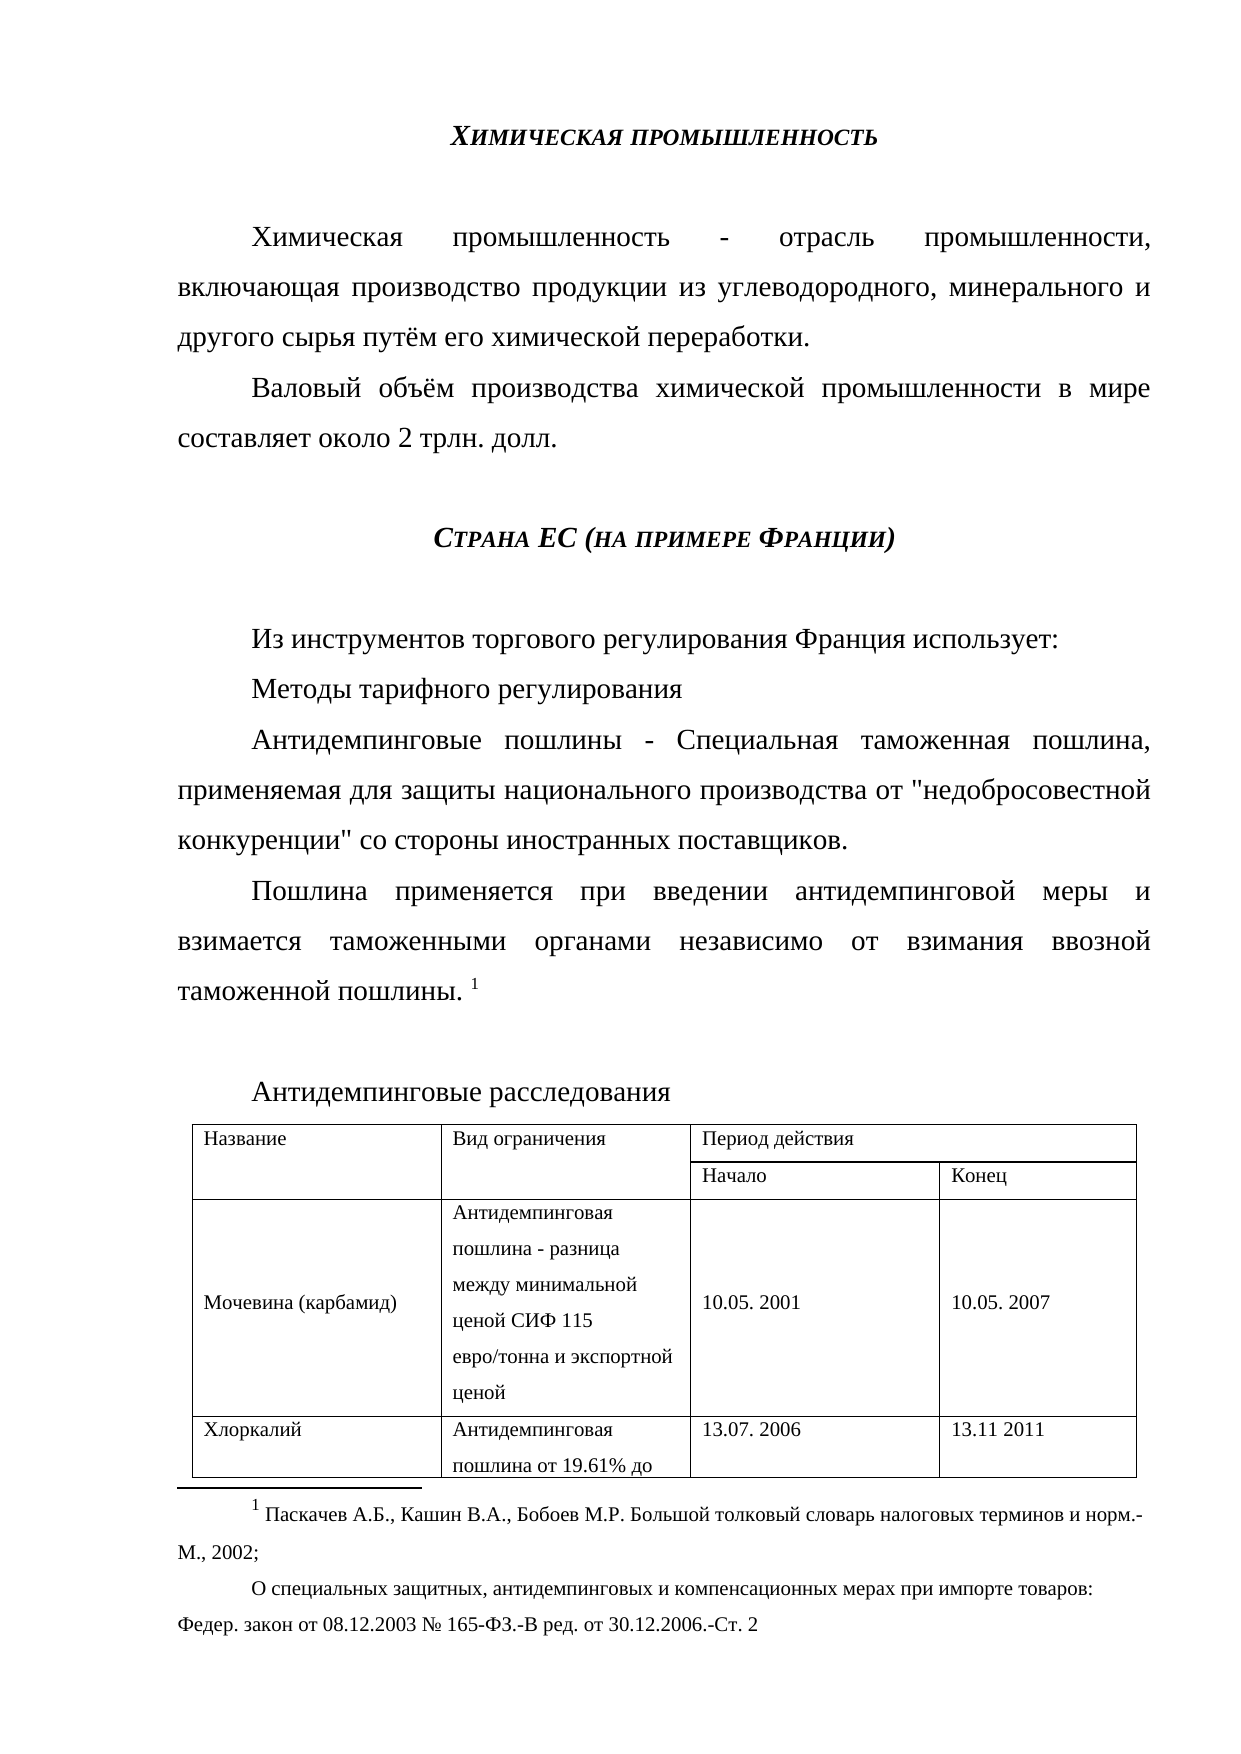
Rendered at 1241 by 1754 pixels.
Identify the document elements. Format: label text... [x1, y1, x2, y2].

table_cell 10.05. 2007 [940, 1200, 1136, 1416]
text Антидемпинговые пошлины - Специальная таможенная пошлина, применяемая для защиты национального производства от "недобросовестной конкуренции" со стороны иностранных поставщиков. [177, 722, 1152, 856]
table_cell Антидемпинговая пошлина - разница между минимальной ценой СИФ 115 евро/тонна и экспортной ценой [442, 1200, 690, 1416]
subtitle Страна ЕС (на примере Франции) [177, 521, 1152, 554]
text Методы тарифного регулирования [177, 672, 1152, 705]
table_cell 13.11 2011 [940, 1417, 1136, 1477]
table_cell Начало [691, 1163, 939, 1198]
subtitle Химическая промышленность [177, 118, 1152, 152]
text Пошлина применяется при введении антидемпинговой меры и взимается таможенными органами независимо от взимания ввозной таможенной пошлины. [177, 873, 1152, 1007]
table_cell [442, 1417, 690, 1477]
table_cell 13.07. 2006 [691, 1417, 939, 1477]
text Антидемпинговые расследования [177, 1074, 1152, 1108]
table_cell 10.05. 2001 [691, 1200, 939, 1416]
text Валовый объём производства химической промышленности в мире составляет около 2 трлн. долл. [177, 370, 1152, 453]
text Химическая промышленность - отрасль промышленности, включающая производство продукции из углеводородного, минерального и другого сырья путём его химической переработки. [177, 219, 1152, 353]
table_cell Мочевина (карбамид) [193, 1200, 441, 1416]
table_header Вид ограничения [442, 1125, 690, 1198]
table_header Период действия [691, 1125, 1136, 1161]
table_header Название [193, 1125, 441, 1198]
text Из инструментов торгового регулирования Франция использует: [177, 621, 1152, 655]
table_cell Конец [940, 1163, 1136, 1198]
table_cell Хлоркалий [193, 1417, 441, 1477]
